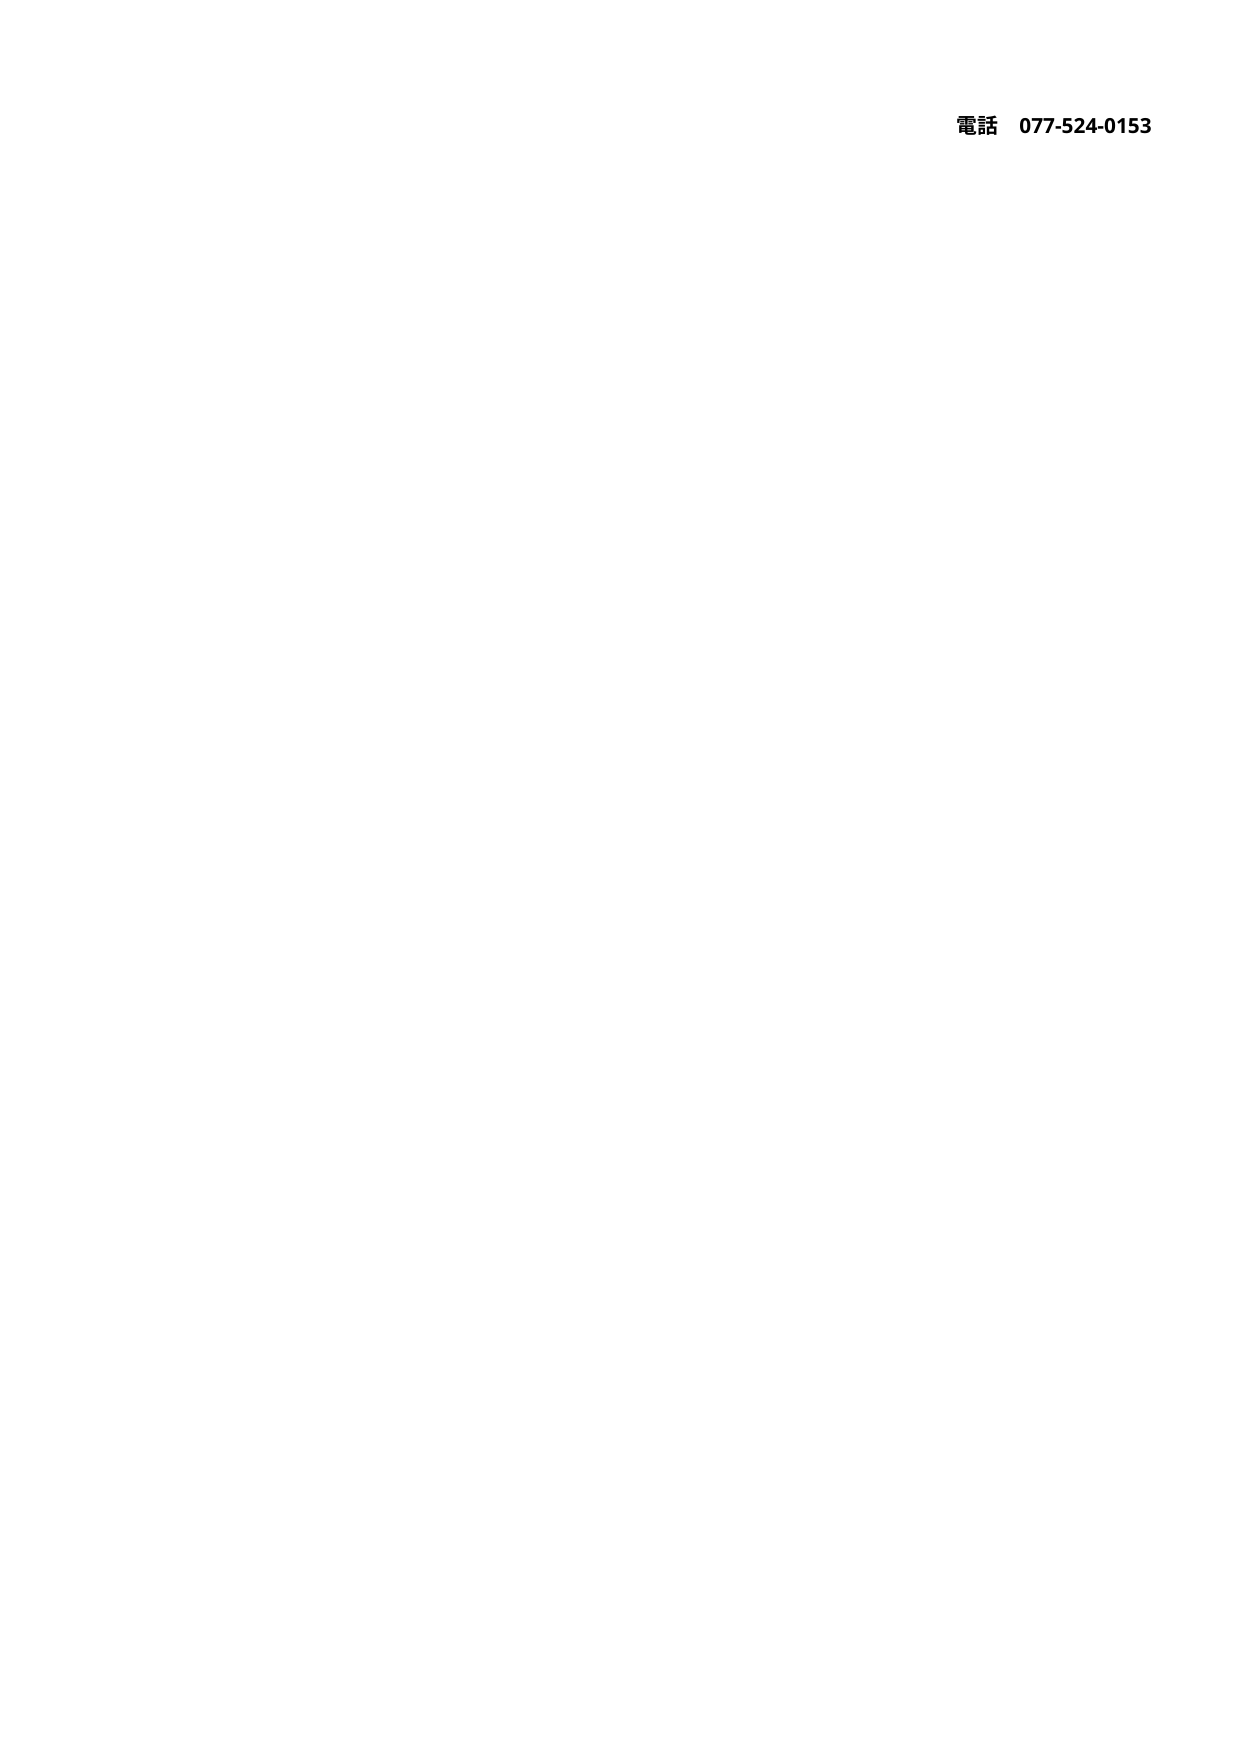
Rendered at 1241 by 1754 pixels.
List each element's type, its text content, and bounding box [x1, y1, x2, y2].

text 電話 077-524-0153 [118, 107, 1152, 142]
